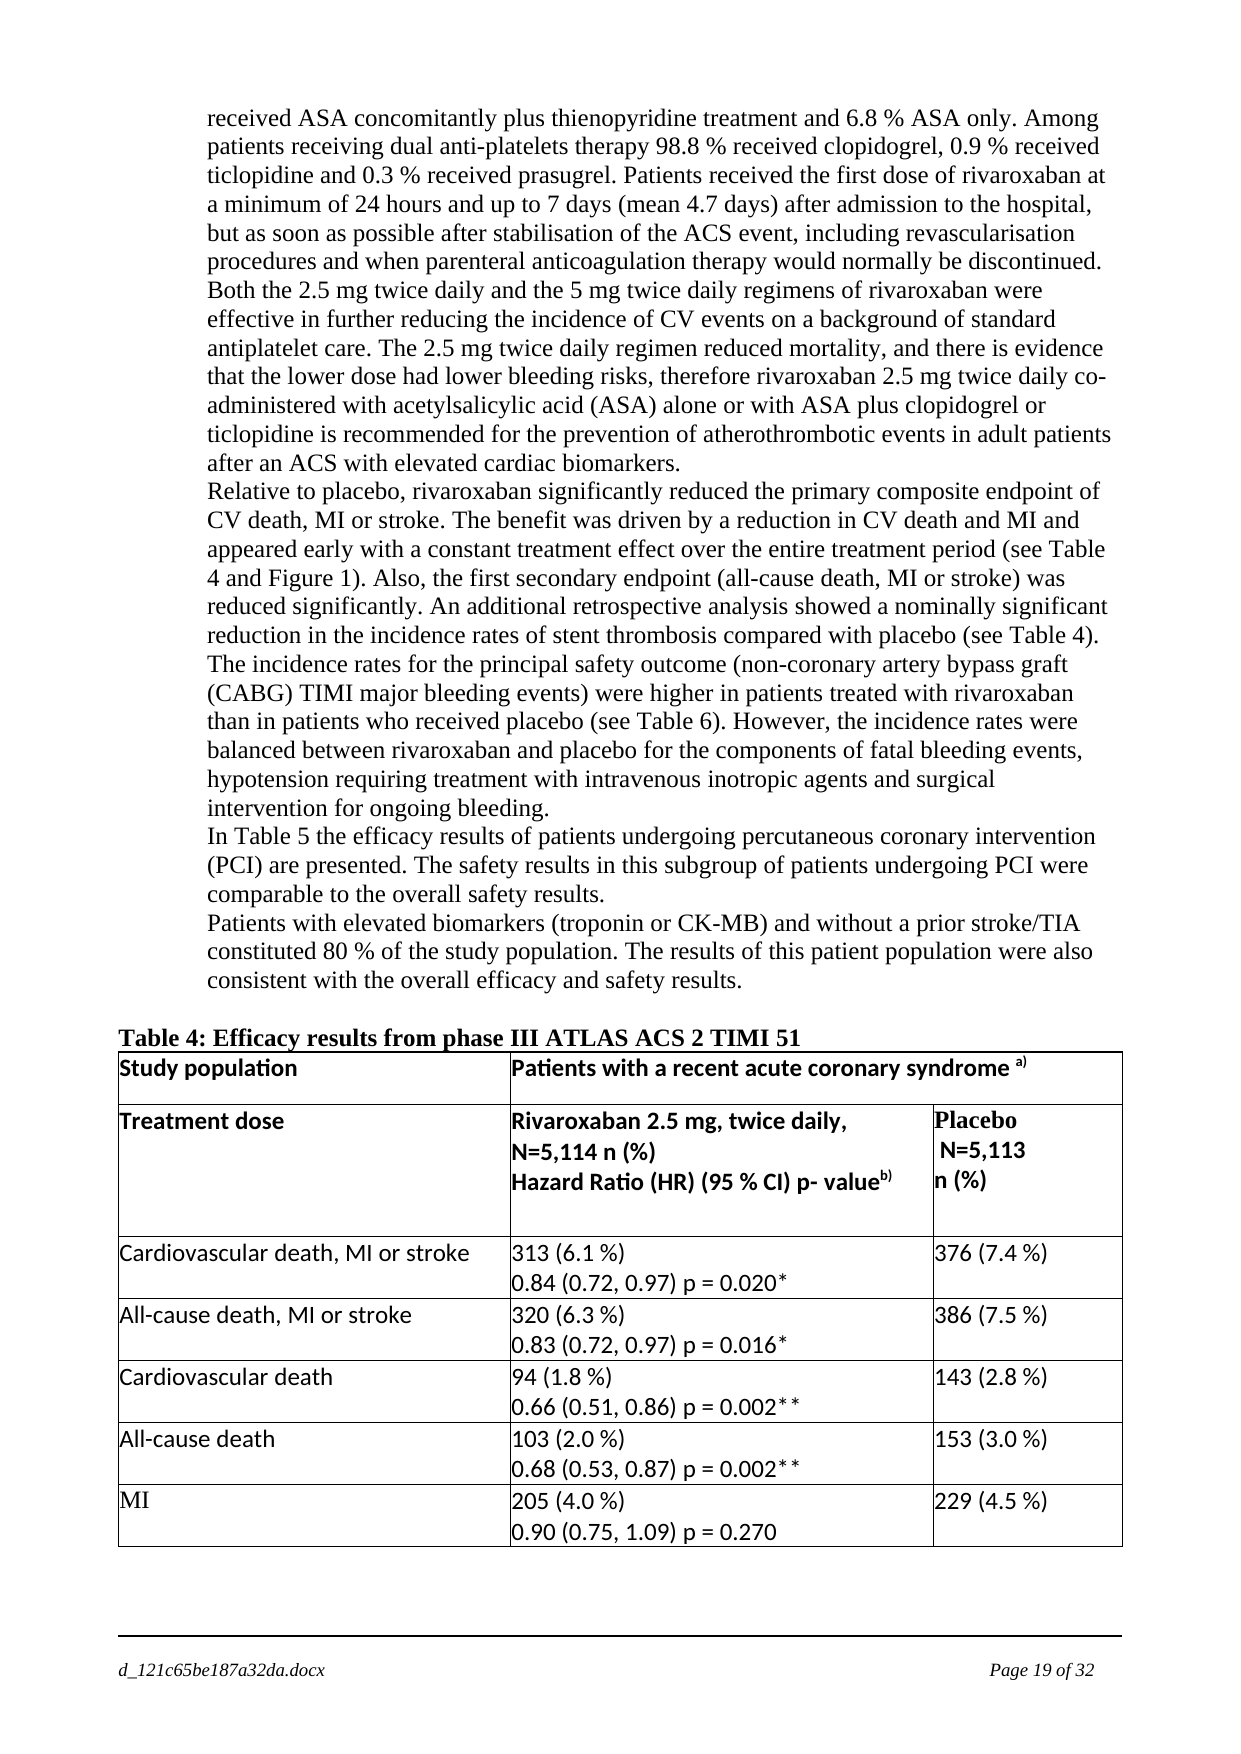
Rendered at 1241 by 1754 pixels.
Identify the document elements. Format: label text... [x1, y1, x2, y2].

table_cell 143 (2.8 %) [934, 1361, 1122, 1422]
text In Table 5 the efficacy results of patients undergoing percutaneous coronary intervention (PCI) are presented. The safety results in this subgroup of patients undergoing PCI were comparable to the overall safety results. [207, 821, 1122, 908]
table_cell Cardiovascular death [119, 1361, 510, 1422]
subtitle Table 4: Efficacy results from phase III ATLAS ACS 2 TIMI 51 [118, 1023, 1122, 1051]
table_cell 386 (7.5 %) [934, 1299, 1122, 1360]
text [207, 103, 1122, 275]
table_cell 313 (6.1 %) 0.84 (0.72, 0.97) p = 0.020* [511, 1237, 933, 1298]
table_cell 103 (2.0 %) 0.68 (0.53, 0.87) p = 0.002** [511, 1423, 933, 1484]
table_header Patients with a recent acute coronary syndrome a) [511, 1053, 1122, 1104]
table_header Study population [119, 1053, 510, 1104]
table_cell 229 (4.5 %) [934, 1485, 1122, 1546]
table_cell Cardiovascular death, MI or stroke [119, 1237, 510, 1298]
table_cell MI [119, 1485, 510, 1546]
table_cell 94 (1.8 %) 0.66 (0.51, 0.86) p = 0.002** [511, 1361, 933, 1422]
table_cell 320 (6.3 %) 0.83 (0.72, 0.97) p = 0.016* [511, 1299, 933, 1360]
table_cell Rivaroxaban 2.5 mg, twice daily, N=5,114 n (%) Hazard Ratio (HR) (95 % CI) p- valueb) [511, 1105, 933, 1236]
text Relative to placebo, rivaroxaban significantly reduced the primary composite endpoint of CV death, MI or stroke. The benefit was driven by a reduction in CV death and MI and appeared early with a constant treatment effect over the entire treatment period (see Table 4 and Figure 1). Also, the first secondary endpoint (all-cause death, MI or stroke) was reduced significantly. An additional retrospective analysis showed a nominally significant reduction in the incidence rates of stent thrombosis compared with placebo (see Table 4). The incidence rates for the principal safety outcome (non-coronary artery bypass graft (CABG) TIMI major bleeding events) were higher in patients treated with rivaroxaban than in patients who received placebo (see Table 6). However, the incidence rates were balanced between rivaroxaban and placebo for the components of fatal bleeding events, hypotension requiring treatment with intravenous inotropic agents and surgical intervention for ongoing bleeding. [207, 476, 1122, 821]
text Both the 2.5 mg twice daily and the 5 mg twice daily regimens of rivaroxaban were effective in further reducing the incidence of CV events on a background of standard antiplatelet care. The 2.5 mg twice daily regimen reduced mortality, and there is evidence that the lower dose had lower bleeding risks, therefore rivaroxaban 2.5 mg twice daily co-administered with acetylsalicylic acid (ASA) alone or with ASA plus clopidogrel or ticlopidine is recommended for the prevention of atherothrombotic events in adult patients after an ACS with elevated cardiac biomarkers. [207, 275, 1122, 476]
table_cell All-cause death [119, 1423, 510, 1484]
table_cell All-cause death, MI or stroke [119, 1299, 510, 1360]
table_cell 376 (7.4 %) [934, 1237, 1122, 1298]
table_cell 153 (3.0 %) [934, 1423, 1122, 1484]
table_cell Placebo N=5,113 n (%) [934, 1105, 1122, 1236]
table_cell Treatment dose [119, 1105, 510, 1236]
table_cell 205 (4.0 %) 0.90 (0.75, 1.09) p = 0.270 [511, 1485, 933, 1546]
text Patients with elevated biomarkers (troponin or CK-MB) and without a prior stroke/TIA constituted 80 % of the study population. The results of this patient population were also consistent with the overall efficacy and safety results. [207, 908, 1122, 994]
